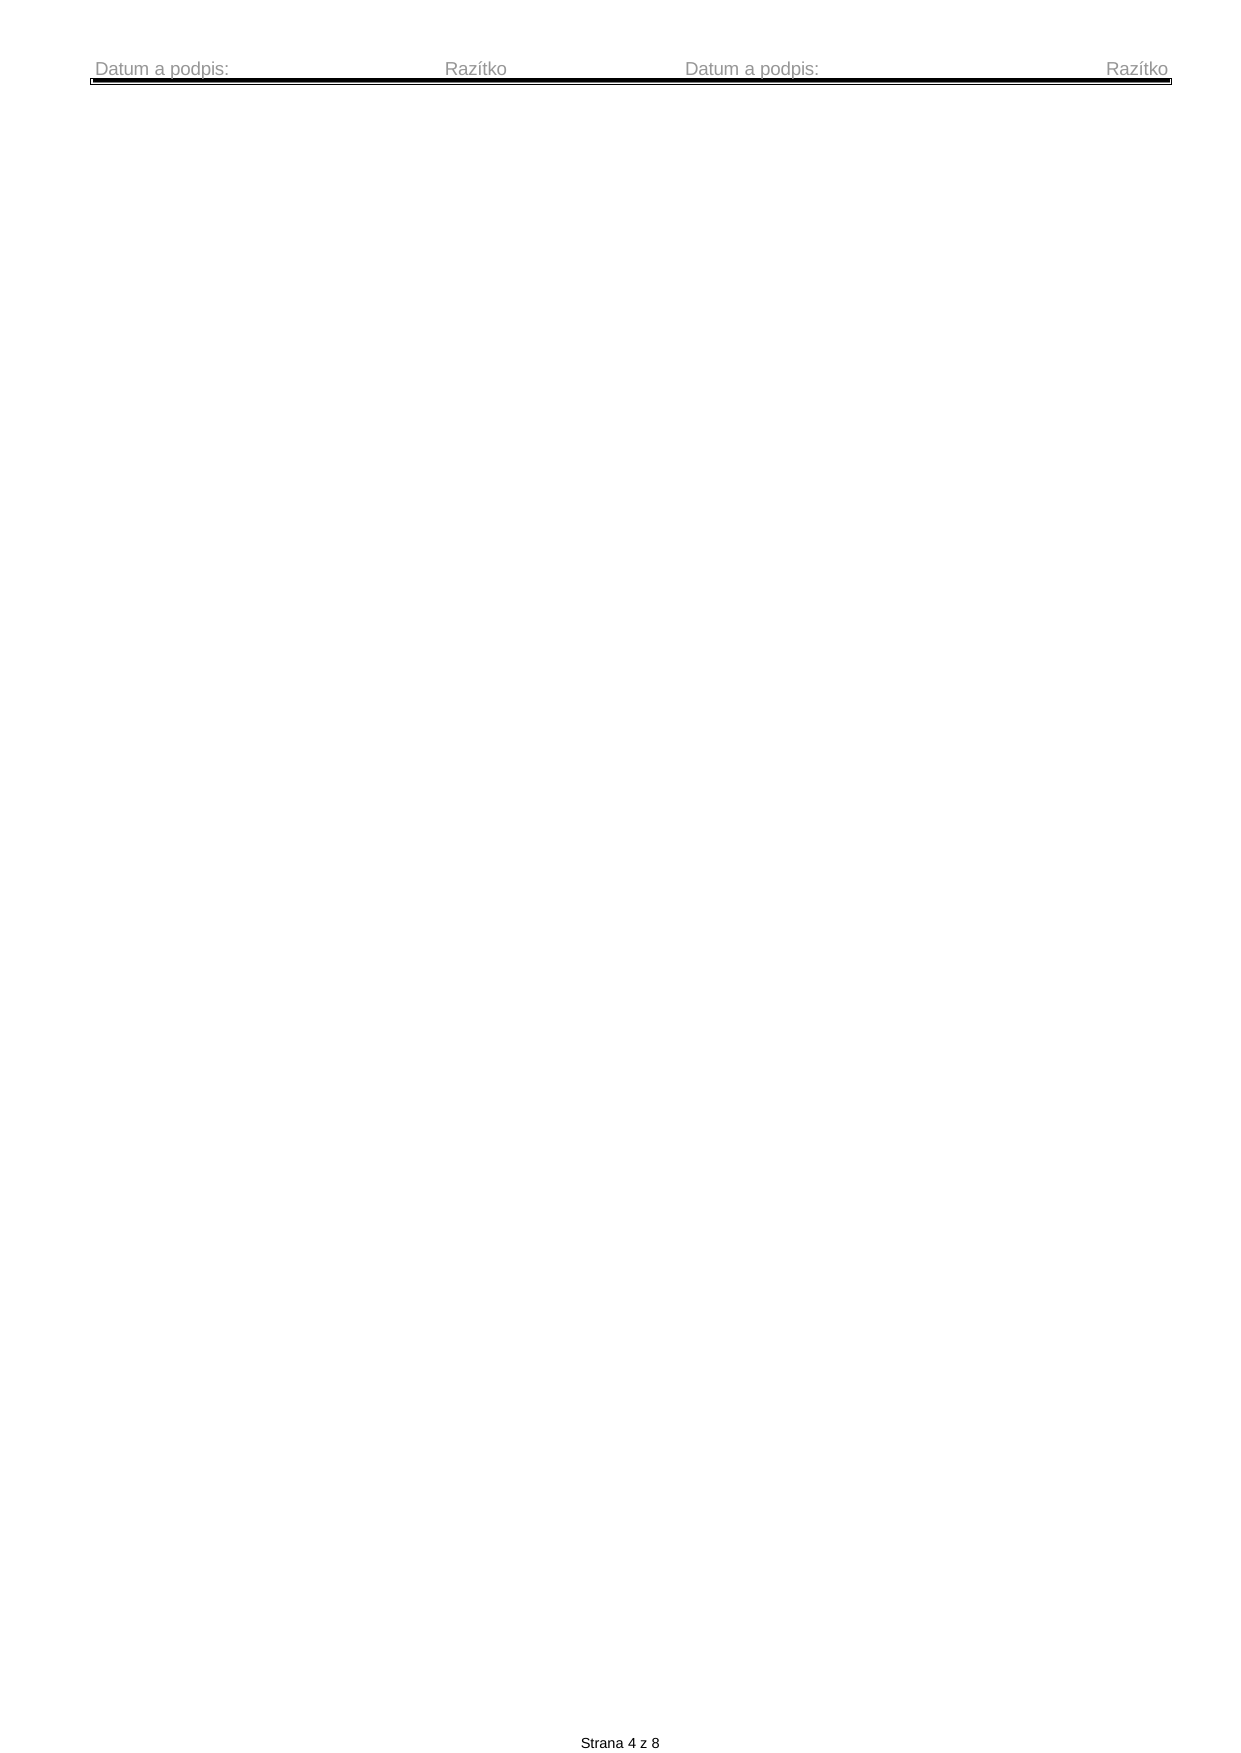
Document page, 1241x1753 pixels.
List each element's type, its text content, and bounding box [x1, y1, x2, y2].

text Datum a podpis: [95, 59, 253, 79]
text Razítko [444, 59, 532, 79]
text Razítko [1106, 59, 1193, 79]
text Strana 4 z 8 [581, 1736, 681, 1752]
picture [91, 79, 1171, 84]
text Datum a podpis: [685, 59, 843, 79]
